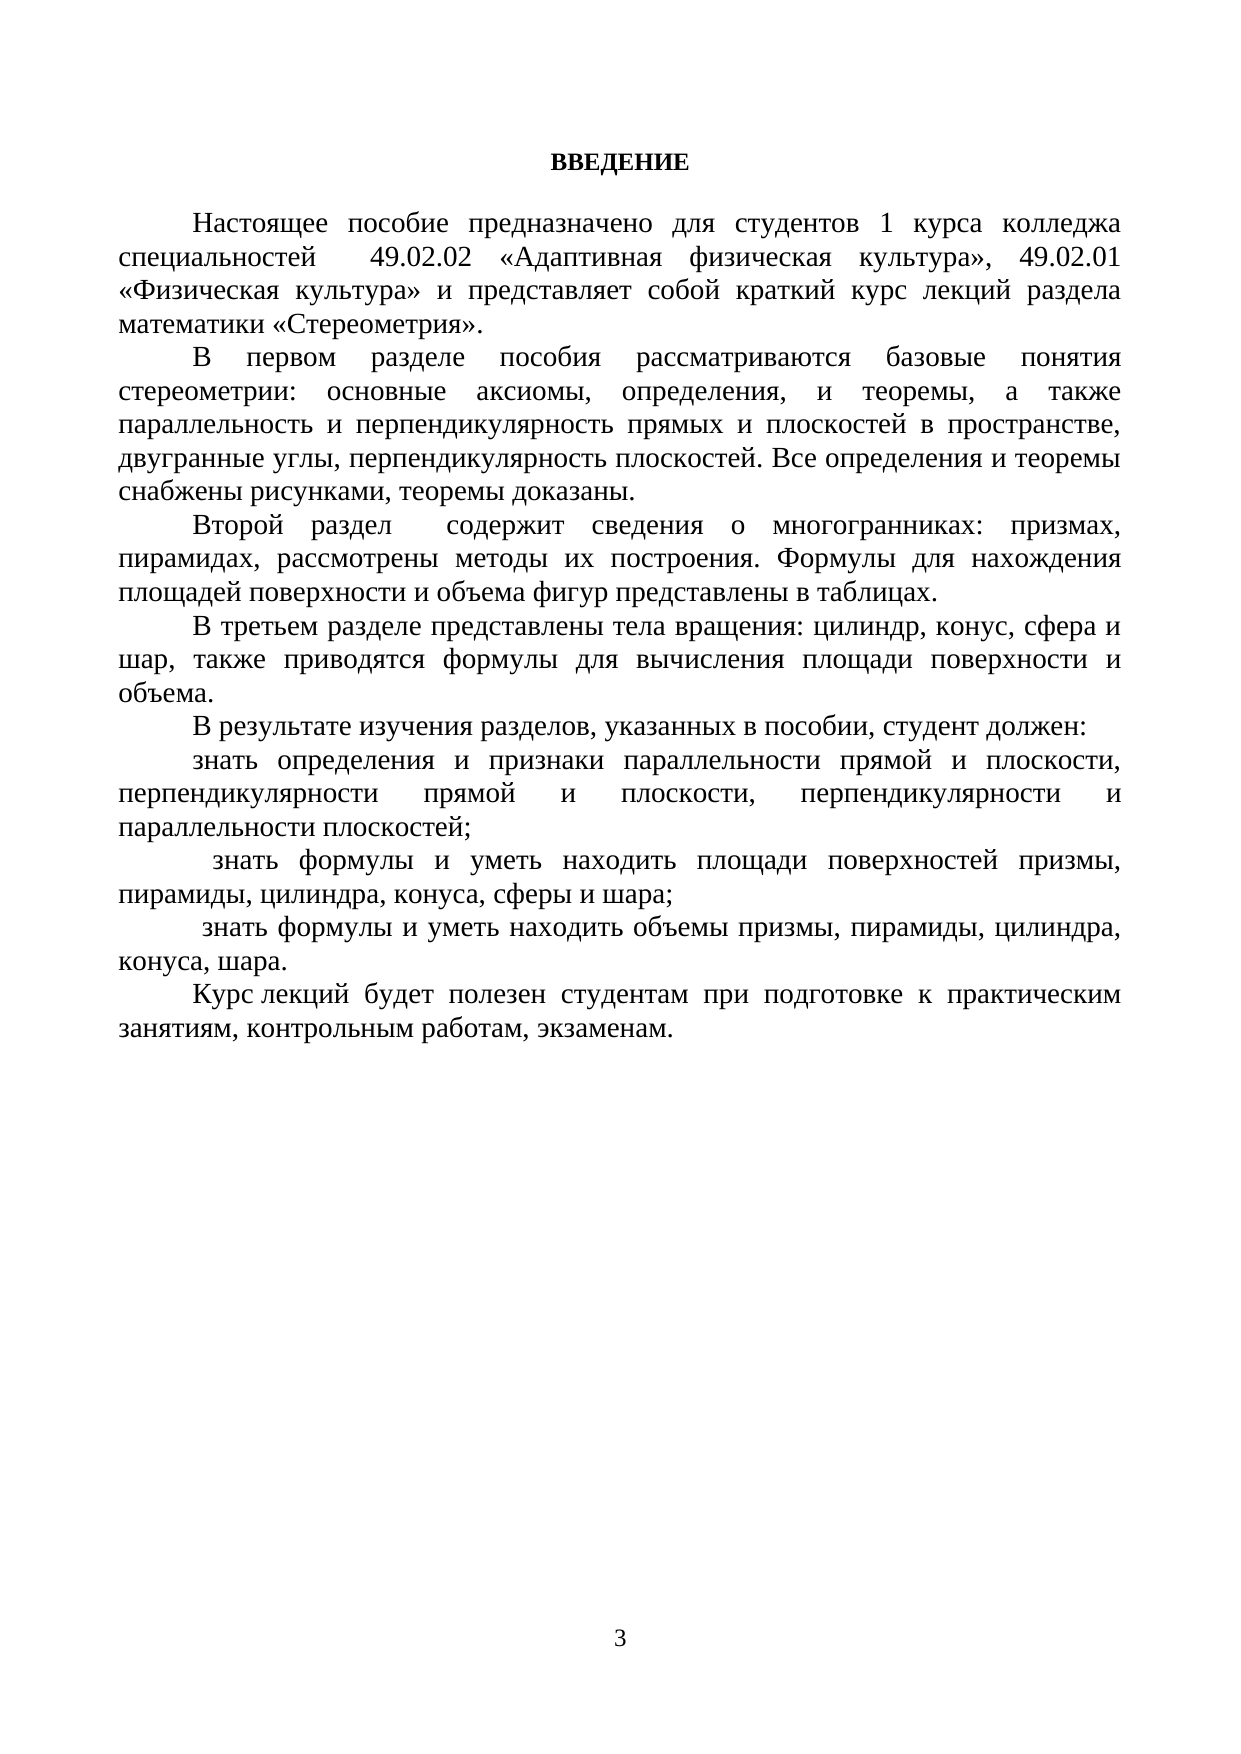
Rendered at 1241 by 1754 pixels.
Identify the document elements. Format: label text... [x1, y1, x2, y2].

text знать определения и признаки параллельности прямой и плоскости, перпендикулярности прямой и плоскости, перпендикулярности и параллельности плоскостей; [118, 742, 1122, 842]
text Курс лекций будет полезен студентам при подготовке к практическим занятиям, контрольным работам, экзаменам. [118, 977, 1122, 1044]
text В результате изучения разделов, указанных в пособии, студент должен: [118, 708, 1122, 742]
text В первом разделе пособия рассматриваются базовые понятия стереометрии: основные аксиомы, определения, и теоремы, а также параллельность и перпендикулярность прямых и плоскостей в пространстве, двугранные углы, перпендикулярность плоскостей. Все определения и теоремы снабжены рисунками, теоремы доказаны. [118, 339, 1122, 507]
text В третьем разделе представлены тела вращения: цилиндр, конус, сфера и шар, также приводятся формулы для вычисления площади поверхности и объема. [118, 608, 1122, 708]
subtitle ВВЕДЕНИЕ [118, 147, 1122, 176]
text Настоящее пособие предназначено для студентов 1 курса колледжа специальностей 49.02.02 «Адаптивная физическая культура», 49.02.01 «Физическая культура» и представляет собой краткий курс лекций раздела математики «Стереометрия». [118, 205, 1122, 339]
text знать формулы и уметь находить площади поверхностей призмы, пирамиды, цилиндра, конуса, сферы и шара; [118, 842, 1122, 909]
text Второй раздел содержит сведения о многогранниках: призмах, пирамидах, рассмотрены методы их построения. Формулы для нахождения площадей поверхности и объема фигур представлены в таблицах. [118, 507, 1122, 608]
text знать формулы и уметь находить объемы призмы, пирамиды, цилиндра, конуса, шара. [118, 909, 1122, 977]
